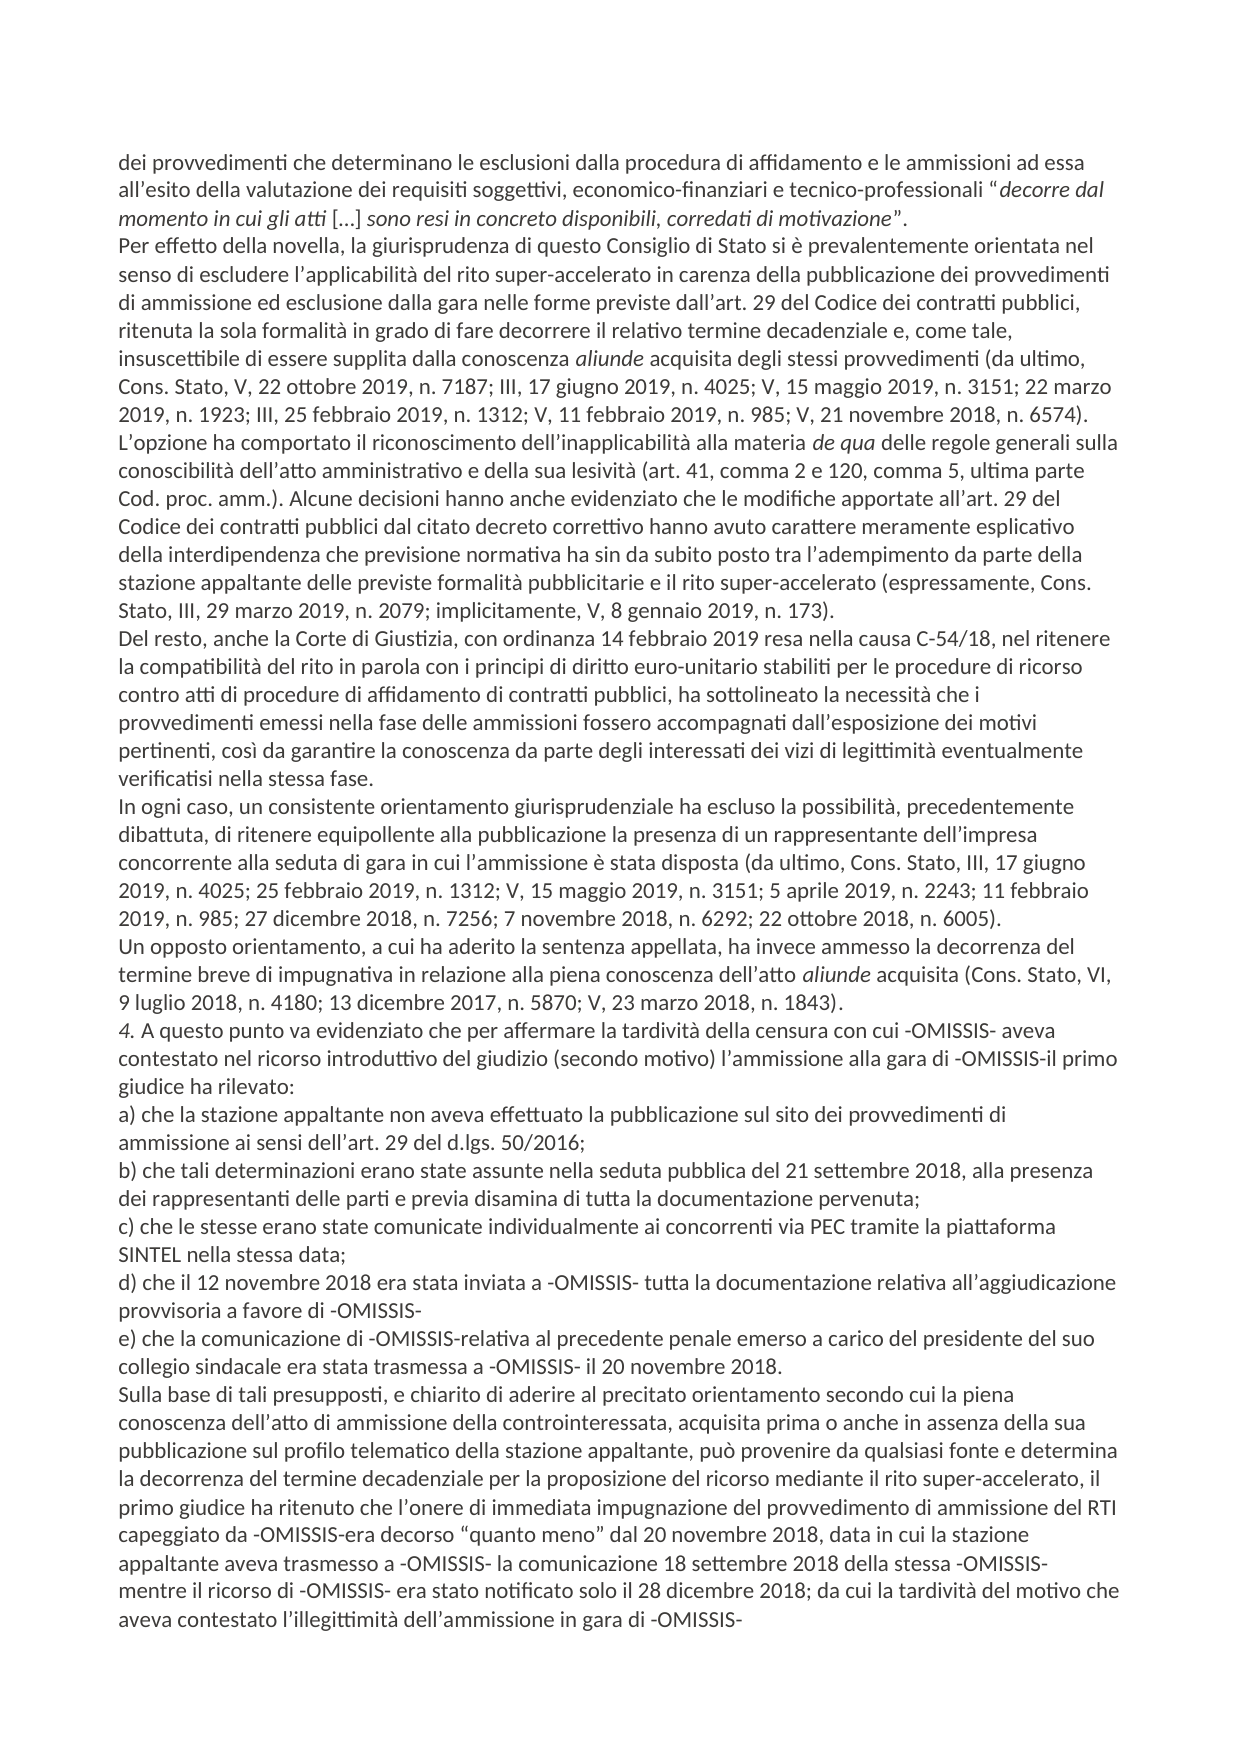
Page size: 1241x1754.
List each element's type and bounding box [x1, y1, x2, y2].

text [118, 148, 1122, 1633]
